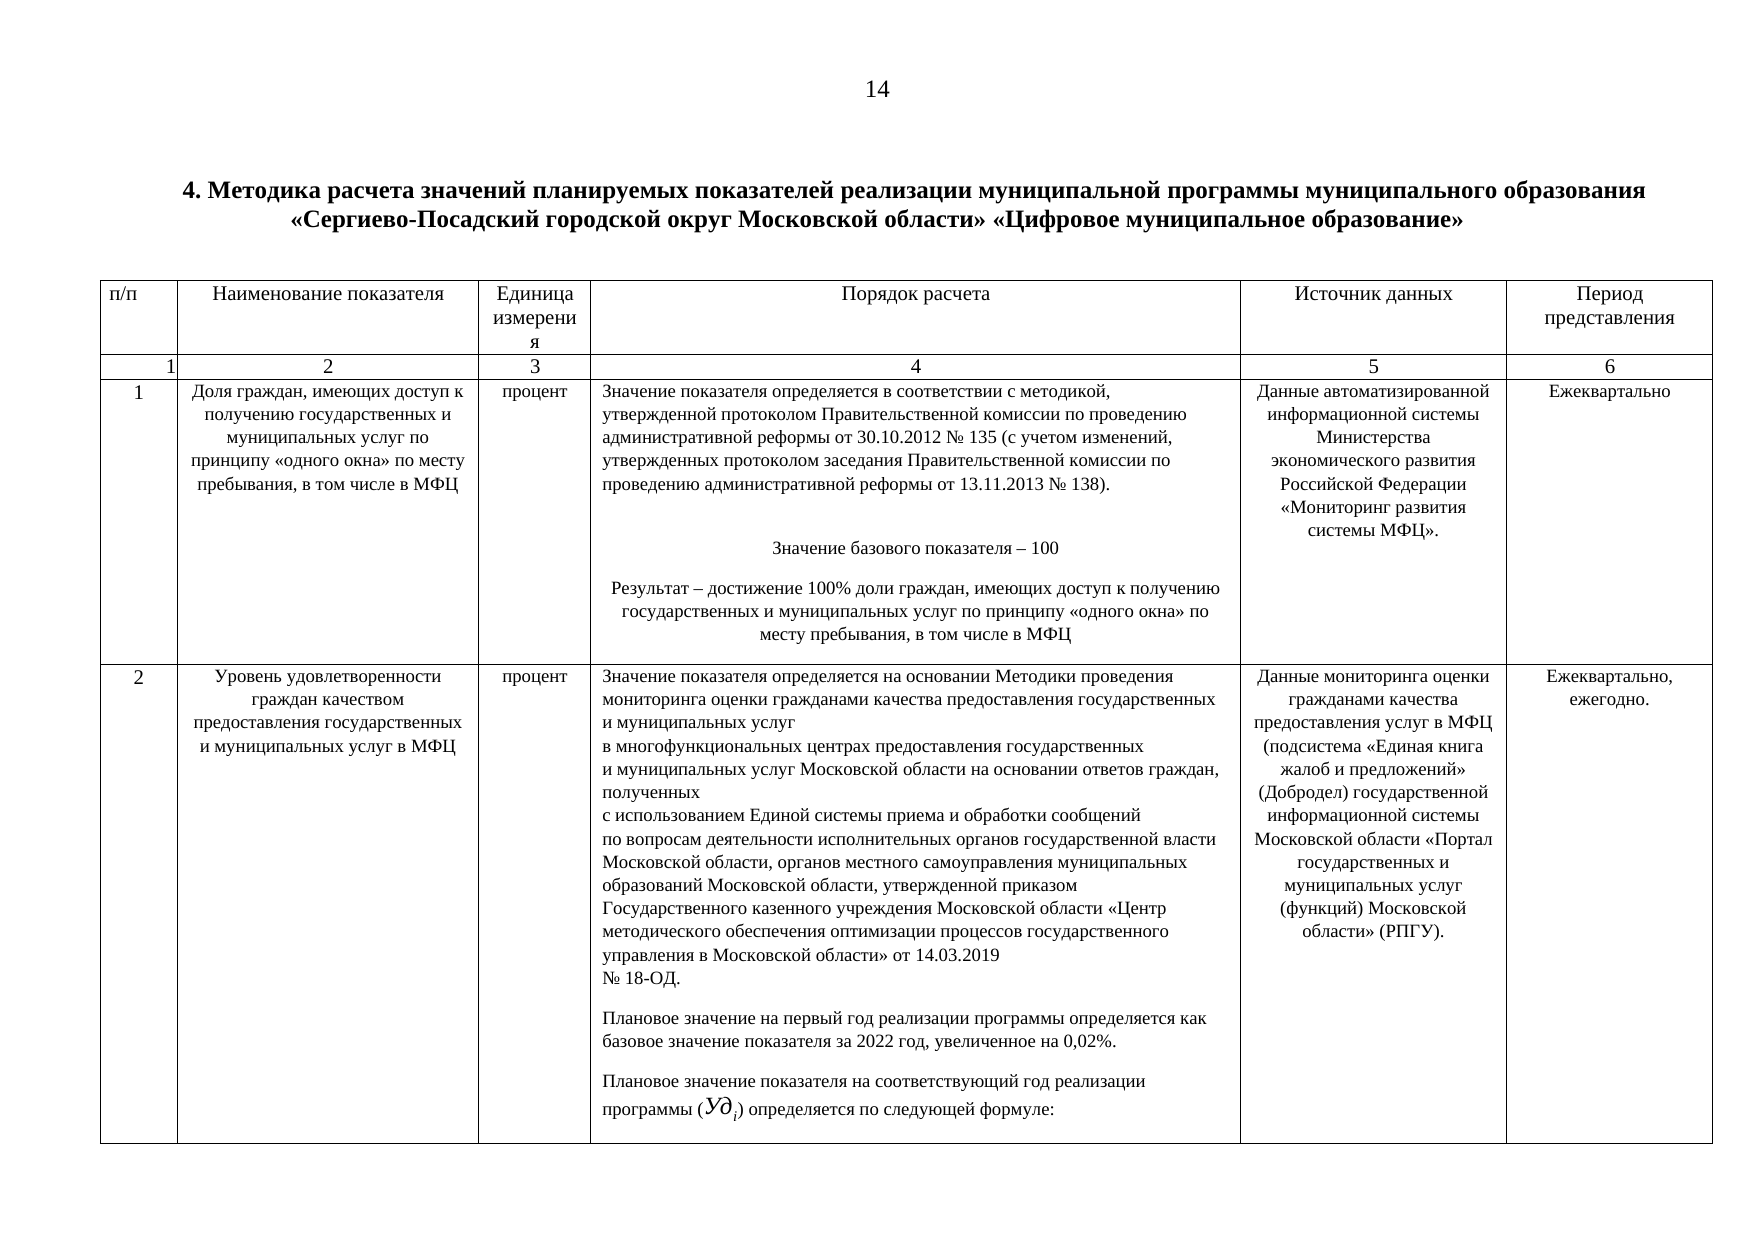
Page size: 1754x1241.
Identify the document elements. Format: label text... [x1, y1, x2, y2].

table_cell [591, 665, 1240, 1143]
table_cell 1 [101, 380, 177, 664]
table_cell Данные автоматизированной информационной системы Министерства экономического развития Российской Федерации «Мониторинг развития системы МФЦ». [1241, 380, 1506, 664]
table_cell 3 [479, 355, 590, 378]
table_cell Доля граждан, имеющих доступ к получению государственных и муниципальных услуг по принципу «одного окна» по месту пребывания, в том числе в МФЦ [178, 380, 478, 664]
table_header Порядок расчета [591, 281, 1240, 353]
table_cell процент [479, 665, 590, 1143]
table_header п/п [101, 281, 177, 353]
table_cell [178, 665, 478, 1143]
text 4. Методика расчета значений планируемых показателей реализации муниципальной программы муниципального образования «Сергиево-Посадский городской округ Московской области» «Цифровое муниципальное образование» [89, 175, 1665, 232]
table_cell 1 [101, 355, 177, 378]
table_header Единица измерения [479, 281, 590, 353]
table_cell процент [479, 380, 590, 664]
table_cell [1507, 665, 1712, 1143]
table_cell 2 [178, 355, 478, 378]
table_cell Ежеквартально [1507, 380, 1712, 664]
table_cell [1241, 665, 1506, 1143]
table_cell Значение показателя определяется в соответствии с методикой, утвержденной протоколом Правительственной комиссии по проведению административной реформы от 30.10.2012 № 135 (с учетом изменений, утвержденных протоколом заседания Правительственной комиссии по проведению административной реформы от 13.11.2013 № 138). Значение базового показателя – 100 Результат – достижение 100% доли граждан, имеющих доступ к получению государственных и муниципальных услуг по принципу «одного окна» по месту пребывания, в том числе в МФЦ [591, 380, 1240, 664]
table_cell 5 [1241, 355, 1506, 378]
table_header Период представления [1507, 281, 1712, 353]
table_cell 2 [101, 665, 177, 1143]
table_cell 6 [1507, 355, 1712, 378]
table_header Источник данных [1241, 281, 1506, 353]
table_cell 4 [591, 355, 1240, 378]
table_header Наименование показателя [178, 281, 478, 353]
